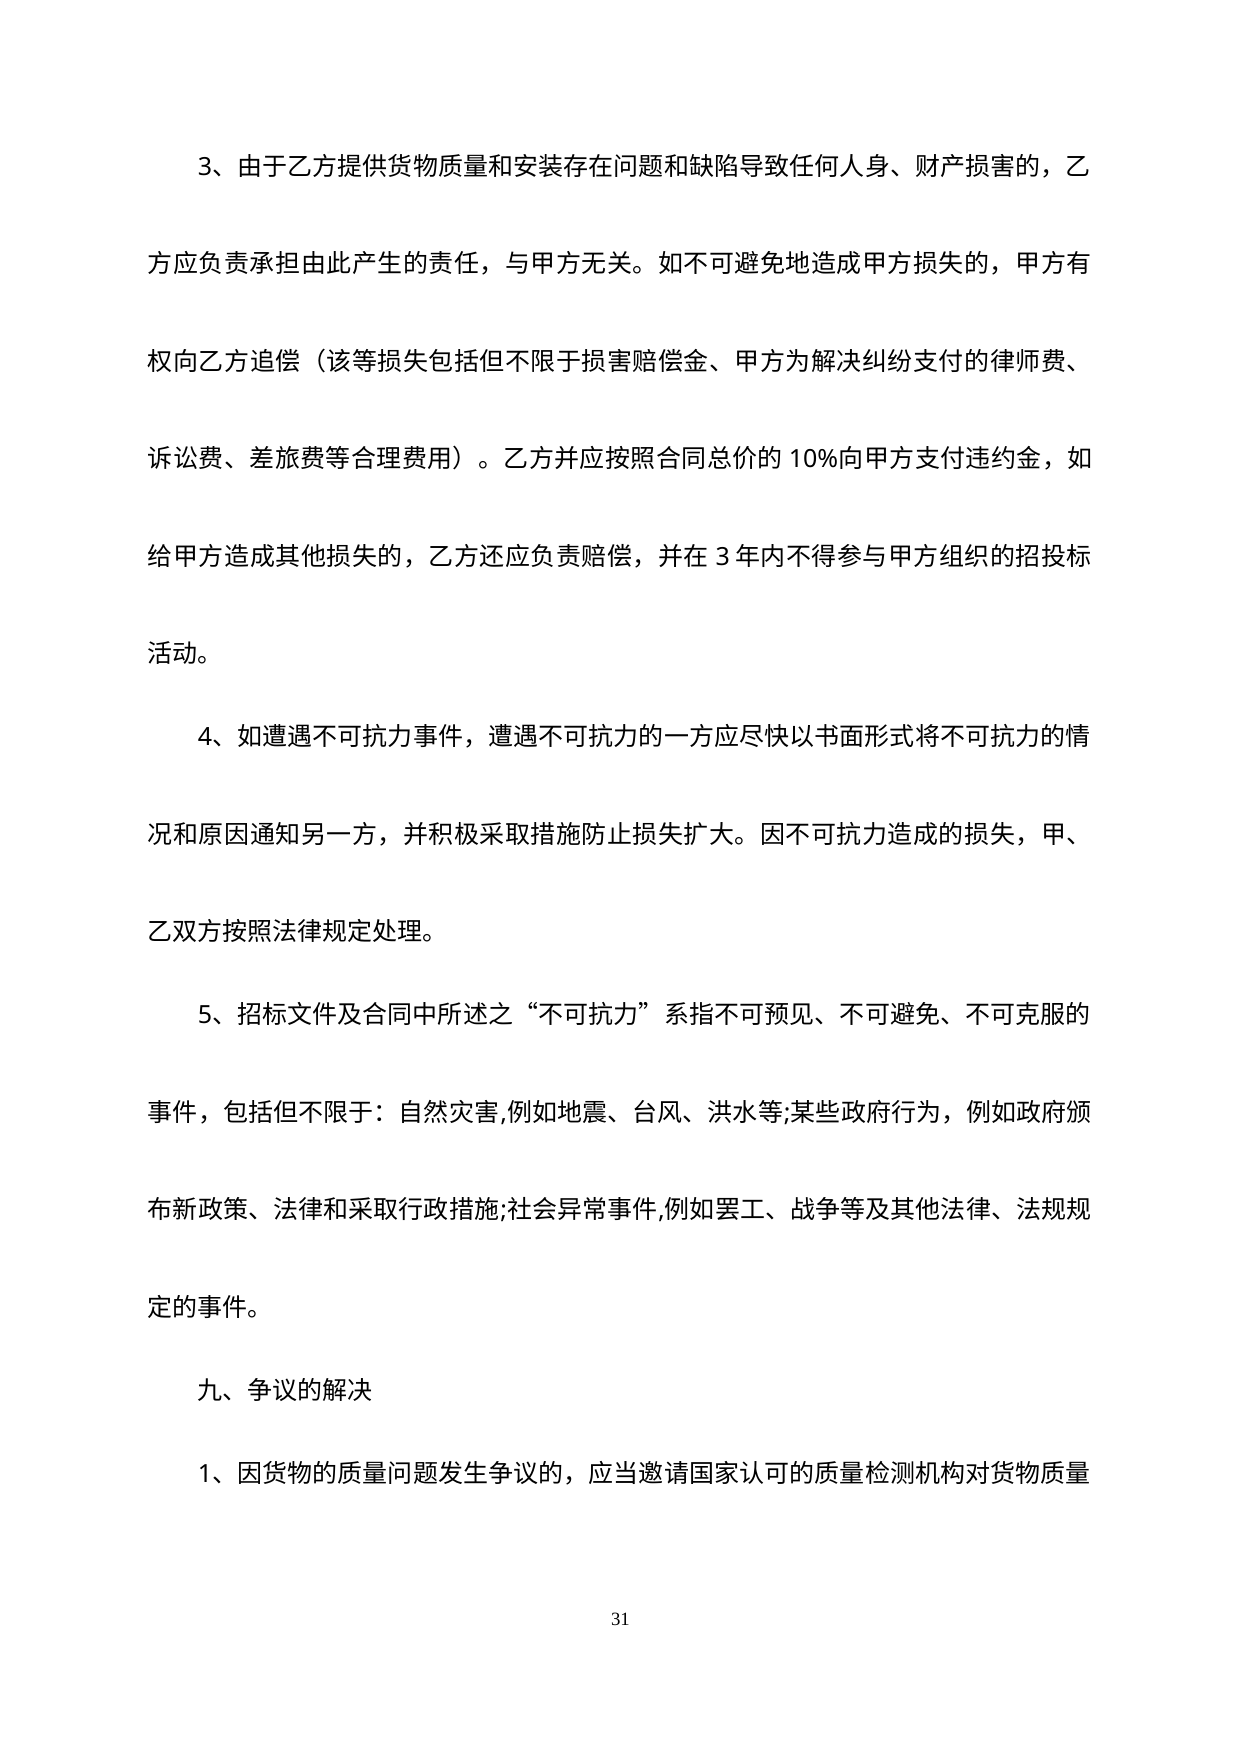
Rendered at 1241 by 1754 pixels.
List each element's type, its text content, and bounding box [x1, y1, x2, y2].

text 4、如遭遇不可抗力事件，遭遇不可抗力的一方应尽快以书面形式将不可抗力的情况和原因通知另一方，并积极采取措施防止损失扩大。因不可抗力造成的损失，甲、乙双方按照法律规定处理。 [148, 702, 1092, 962]
text 3、由于乙方提供货物质量和安装存在问题和缺陷导致任何人身、财产损害的，乙方应负责承担由此产生的责任，与甲方无关。如不可避免地造成甲方损失的，甲方有权向乙方追偿（该等损失包括但不限于损害赔偿金、甲方为解决纠纷支付的律师费、诉讼费、差旅费等合理费用）。乙方并应按照合同总价的10%向甲方支付违约金，如给甲方造成其他损失的，乙方还应负责赔偿，并在3年内不得参与甲方组织的招投标活动。 [148, 132, 1092, 684]
text 九、争议的解决 [148, 1356, 1092, 1421]
text 5、招标文件及合同中所述之“不可抗力”系指不可预见、不可避免、不可克服的事件，包括但不限于：自然灾害,例如地震、台风、洪水等;某些政府行为，例如政府颁布新政策、法律和采取行政措施;社会异常事件,例如罢工、战争等及其他法律、法规规定的事件。 [148, 980, 1092, 1338]
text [148, 1439, 1092, 1504]
